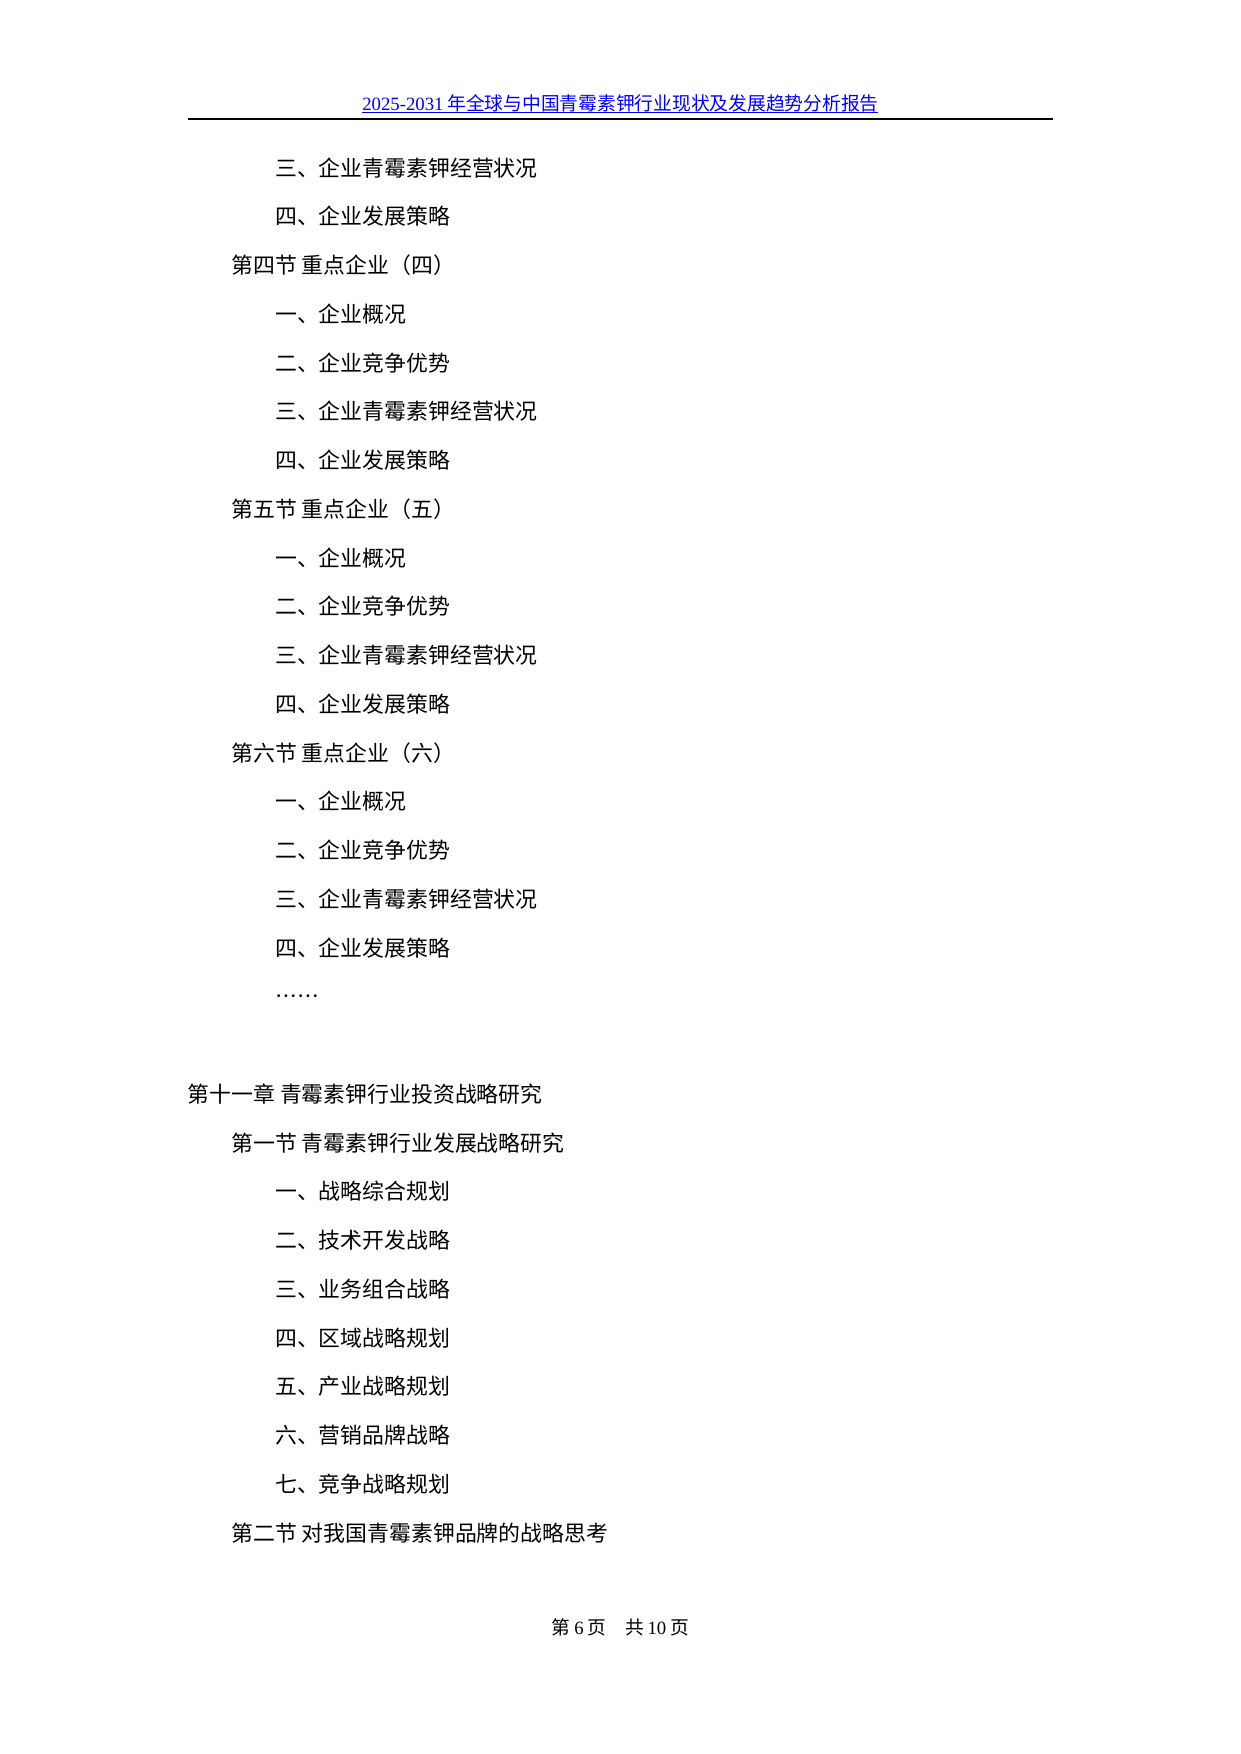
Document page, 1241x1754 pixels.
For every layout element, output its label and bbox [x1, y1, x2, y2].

text [187, 150, 1053, 1548]
